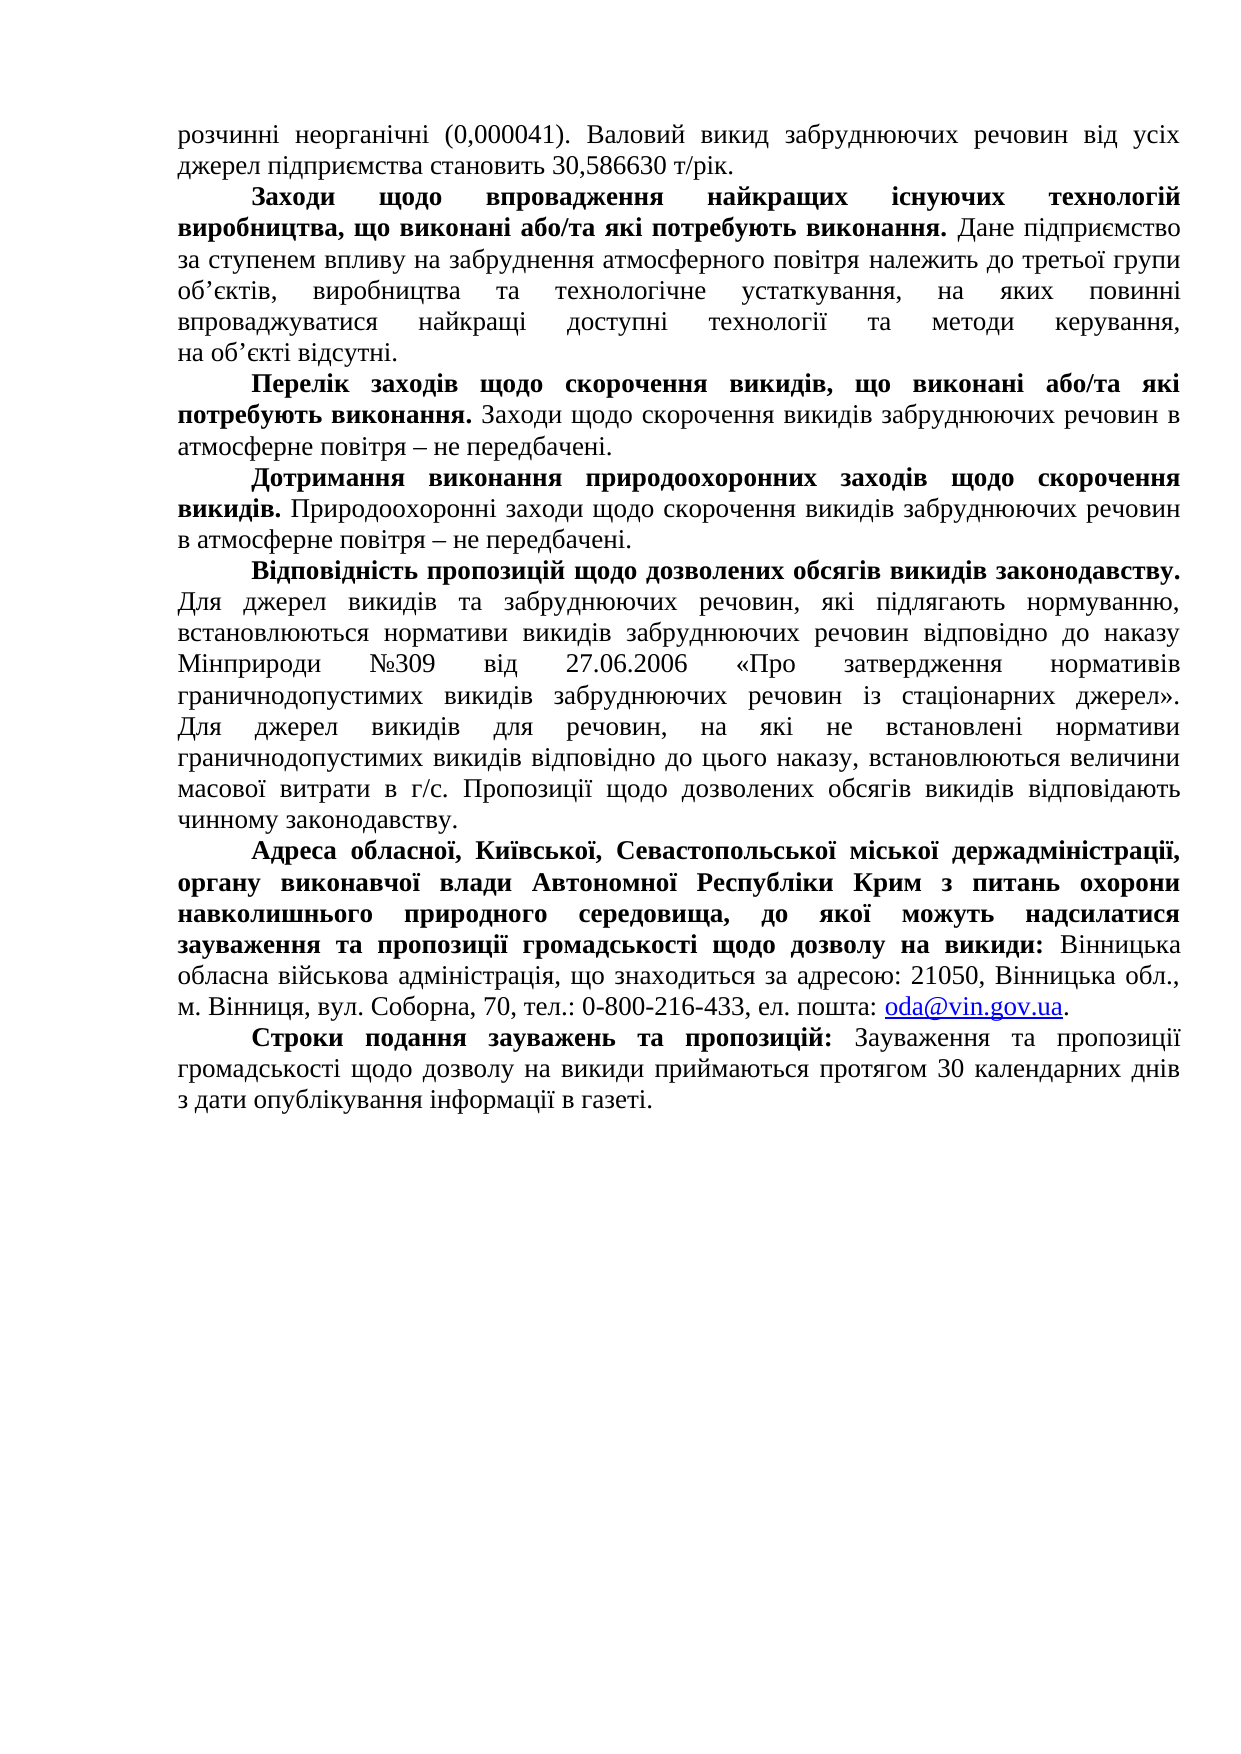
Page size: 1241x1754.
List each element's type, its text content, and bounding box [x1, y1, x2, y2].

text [177, 118, 1181, 180]
text Строки подання зауважень та пропозицій: Зауваження та пропозиції громадськості щодо дозволу на викиди приймаються протягом 30 календарних днів з дати опублікування інформації в газеті. [177, 1021, 1181, 1115]
text Відповідність пропозицій щодо дозволених обсягів викидів законодавству. Для джерел викидів та забруднюючих речовин, які підлягають нормуванню, встановлюються нормативи викидів забруднюючих речовин відповідно до наказу Мінприроди №309 від 27.06.2006 «Про затвердження нормативів граничнодопустимих викидів забруднюючих речовин із стаціонарних джерел». Для джерел викидів для речовин, на які не встановлені нормативи граничнодопустимих викидів відповідно до цього наказу, встановлюються величини масової витрати в г/с. Пропозиції щодо дозволених обсягів викидів відповідають чинному законодавству. [177, 554, 1181, 834]
text Заходи щодо впровадження найкращих існуючих технологій виробництва, що виконані або/та які потребують виконання. Дане підприємство за ступенем впливу на забруднення атмосферного повітря належить до третьої групи об’єктів, виробництва та технологічне устаткування, на яких повинні впроваджуватися найкращі доступні технології та методи керування, на об’єкті відсутні. [177, 180, 1181, 367]
text Перелік заходів щодо скорочення викидів, що виконані або/та які потребують виконання. Заходи щодо скорочення викидів забруднюючих речовин в атмосферне повітря – не передбачені. [177, 367, 1181, 461]
text Адреса обласної, Київської, Севастопольської міської держадміністрації, органу виконавчої влади Автономної Республіки Крим з питань охорони навколишнього природного середовища, до якої можуть надсилатися зауваження та пропозиції громадськості щодо дозволу на викиди: Вінницька обласна військова адміністрація, що знаходиться за адресою: 21050, Вінницька обл., м. Вінниця, вул. Соборна, 70, тел.: 0-800-216-433, ел. пошта: oda@vin.gov.ua. [177, 834, 1181, 1021]
text Дотримання виконання природоохоронних заходів щодо скорочення викидів. Природоохоронні заходи щодо скорочення викидів забруднюючих речовин в атмосферне повітря – не передбачені. [177, 461, 1181, 554]
